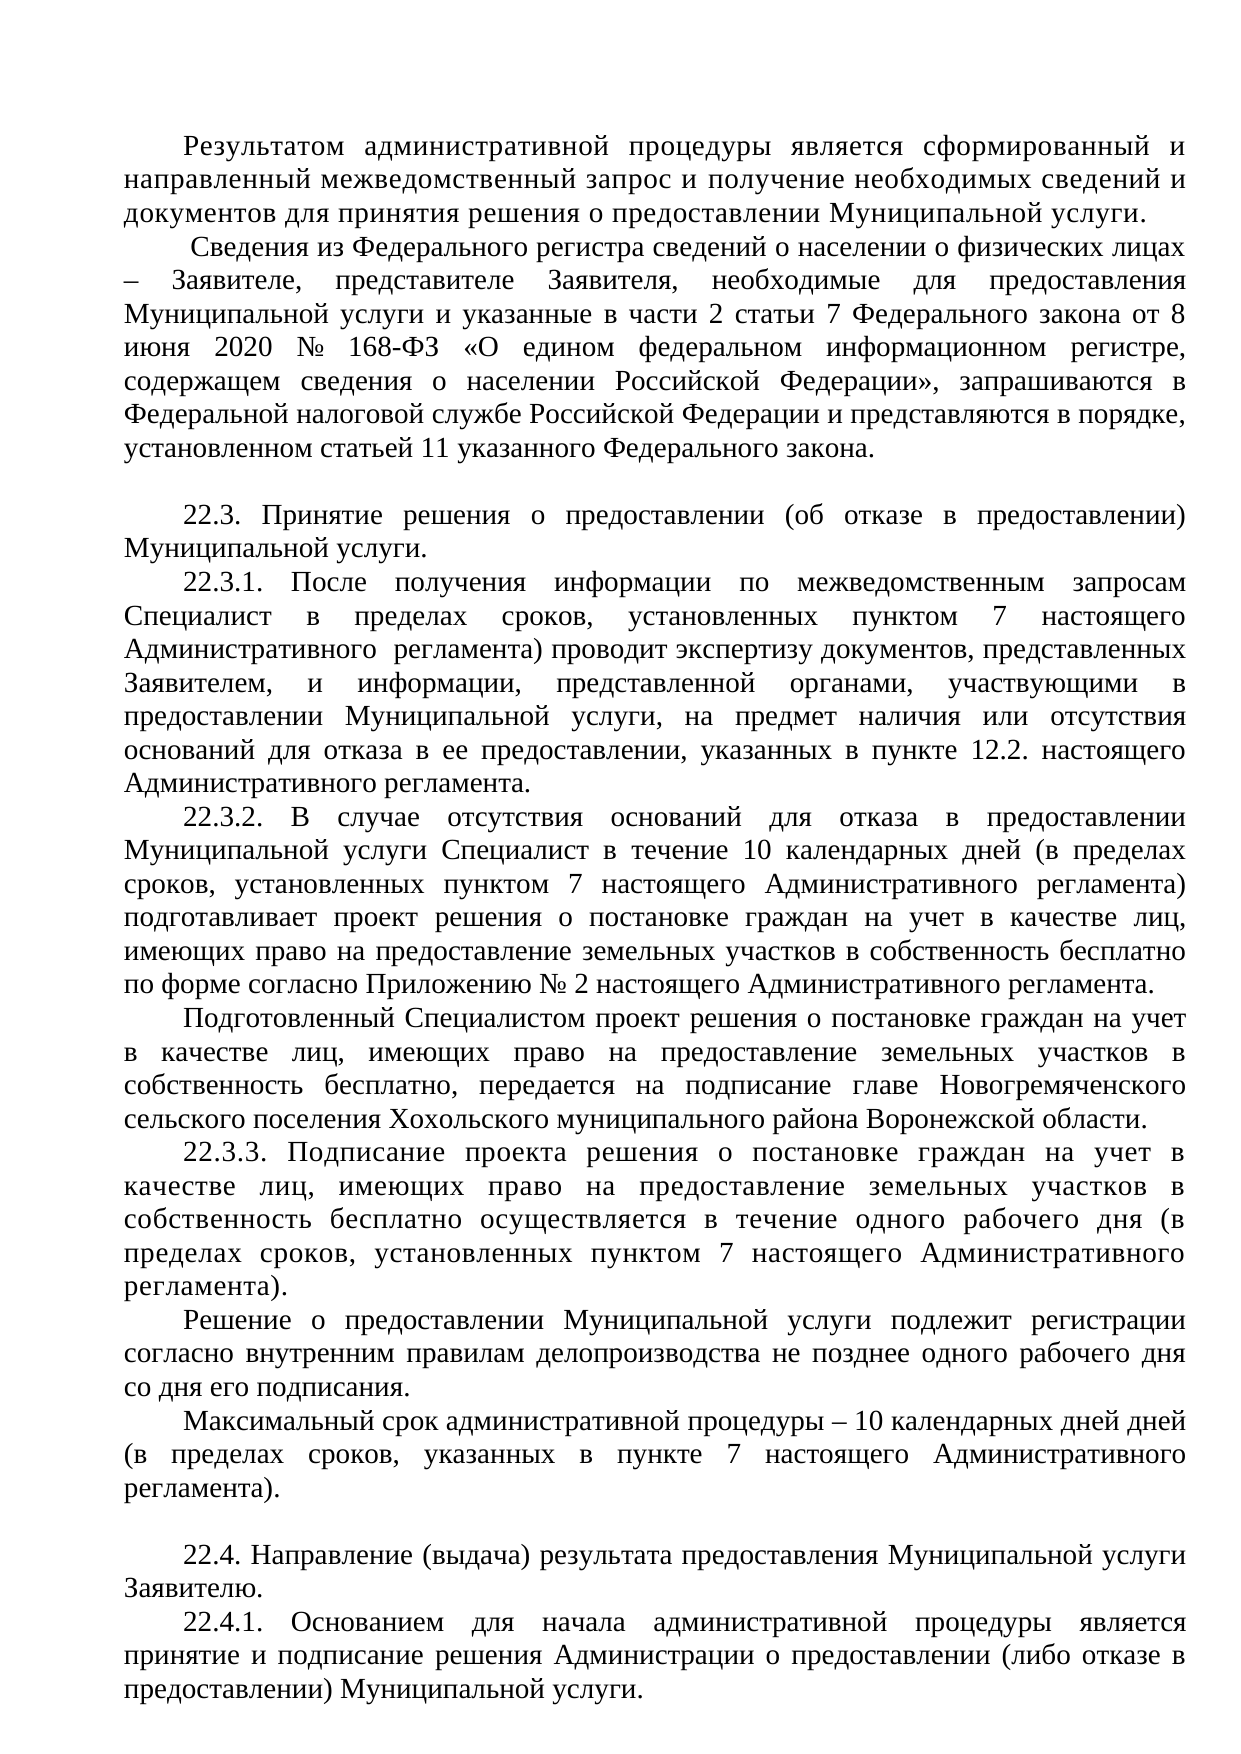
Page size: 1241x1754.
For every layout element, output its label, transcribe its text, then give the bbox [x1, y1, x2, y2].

text Решение о предоставлении Муниципальной услуги подлежит регистрации согласно внутренним правилам делопроизводства не позднее одного рабочего дня со дня его подписания. [124, 1302, 1187, 1403]
text Сведения из Федерального регистра сведений о населении о физических лицах – Заявителе, представителе Заявителя, необходимые для предоставления Муниципальной услуги и указанные в части 2 статьи 7 Федерального закона от 8 июня 2020 № 168-ФЗ «О едином федеральном информационном регистре, содержащем сведения о населении Российской Федерации», запрашиваются в Федеральной налоговой службе Российской Федерации и представляются в порядке, установленном статьей 11 указанного Федерального закона. [124, 229, 1187, 463]
list 22.3. Принятие решения о предоставлении (об отказе в предоставлении) Муниципальной услуги. [124, 497, 1187, 564]
text 22.3.1. После получения информации по межведомственным запросам Специалист в пределах сроков, установленных пунктом 7 настоящего Административного регламента) проводит экспертизу документов, представленных Заявителем, и информации, представленной органами, участвующими в предоставлении Муниципальной услуги, на предмет наличия или отсутствия оснований для отказа в ее предоставлении, указанных в пункте 12.2. настоящего Административного регламента. [124, 564, 1187, 799]
text 22.3.3. Подписание проекта решения о постановке граждан на учет в качестве лиц, имеющих право на предоставление земельных участков в собственность бесплатно осуществляется в течение одного рабочего дня (в пределах сроков, установленных пунктом 7 настоящего Административного регламента). [124, 1134, 1187, 1302]
text Подготовленный Специалистом проект решения о постановке граждан на учет в качестве лиц, имеющих право на предоставление земельных участков в собственность бесплатно, передается на подписание главе Новогремяченского сельского поселения Хохольского муниципального района Воронежской области. [124, 1000, 1187, 1134]
text 22.3.2. В случае отсутствия оснований для отказа в предоставлении Муниципальной услуги Специалист в течение 10 календарных дней (в пределах сроков, установленных пунктом 7 настоящего Административного регламента) подготавливает проект решения о постановке граждан на учет в качестве лиц, имеющих право на предоставление земельных участков в собственность бесплатно по форме согласно Приложению № 2 настоящего Административного регламента. [124, 799, 1187, 1000]
text Результатом административной процедуры является сформированный и направленный межведомственный запрос и получение необходимых сведений и документов для принятия решения о предоставлении Муниципальной услуги. [124, 128, 1187, 229]
text 22.4. Направление (выдача) результата предоставления Муниципальной услуги Заявителю. [124, 1537, 1187, 1604]
text Максимальный срок административной процедуры – 10 календарных дней дней (в пределах сроков, указанных в пункте 7 настоящего Административного регламента). [124, 1403, 1187, 1503]
text 22.4.1. Основанием для начала административной процедуры является принятие и подписание решения Администрации о предоставлении (либо отказе в предоставлении) Муниципальной услуги. [124, 1604, 1187, 1704]
